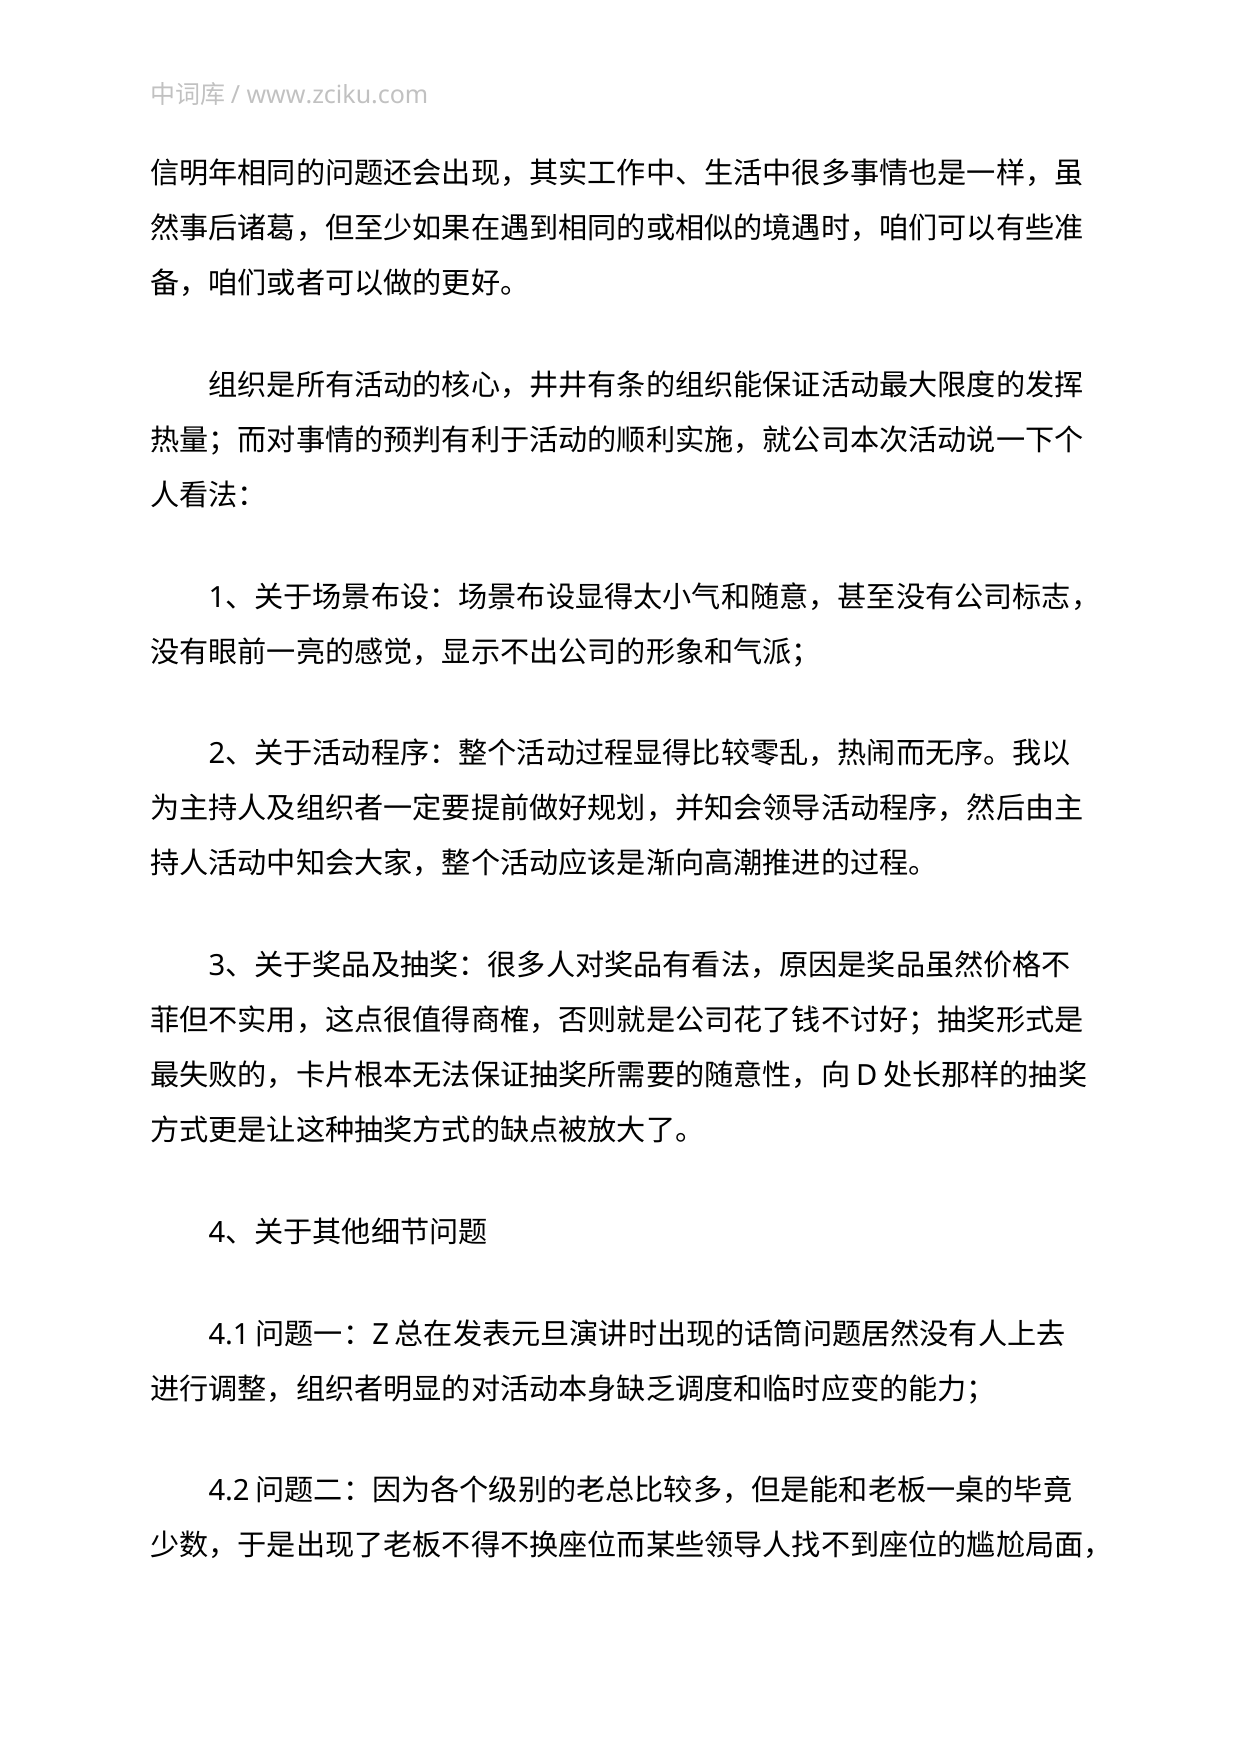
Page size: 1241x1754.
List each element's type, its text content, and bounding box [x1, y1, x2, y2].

text 2、关于活动程序：整个活动过程显得比较零乱，热闹而无序。我以为主持人及组织者一定要提前做好规划，并知会领导活动程序，然后由主持人活动中知会大家，整个活动应该是渐向高潮推进的过程。 [150, 730, 1090, 882]
text 4.1问题一：Z总在发表元旦演讲时出现的话筒问题居然没有人上去进行调整，组织者明显的对活动本身缺乏调度和临时应变的能力； [150, 1310, 1090, 1407]
text 3、关于奖品及抽奖：很多人对奖品有看法，原因是奖品虽然价格不菲但不实用，这点很值得商榷，否则就是公司花了钱不讨好；抽奖形式是最失败的，卡片根本无法保证抽奖所需要的随意性，向D处长那样的抽奖方式更是让这种抽奖方式的缺点被放大了。 [150, 942, 1090, 1149]
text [150, 150, 1090, 302]
text 4、关于其他细节问题 [150, 1208, 1090, 1251]
text 组织是所有活动的核心，井井有条的组织能保证活动最大限度的发挥热量；而对事情的预判有利于活动的顺利实施，就公司本次活动说一下个人看法： [150, 362, 1090, 514]
text 1、关于场景布设：场景布设显得太小气和随意，甚至没有公司标志，没有眼前一亮的感觉，显示不出公司的形象和气派； [150, 573, 1090, 670]
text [150, 1467, 1090, 1564]
